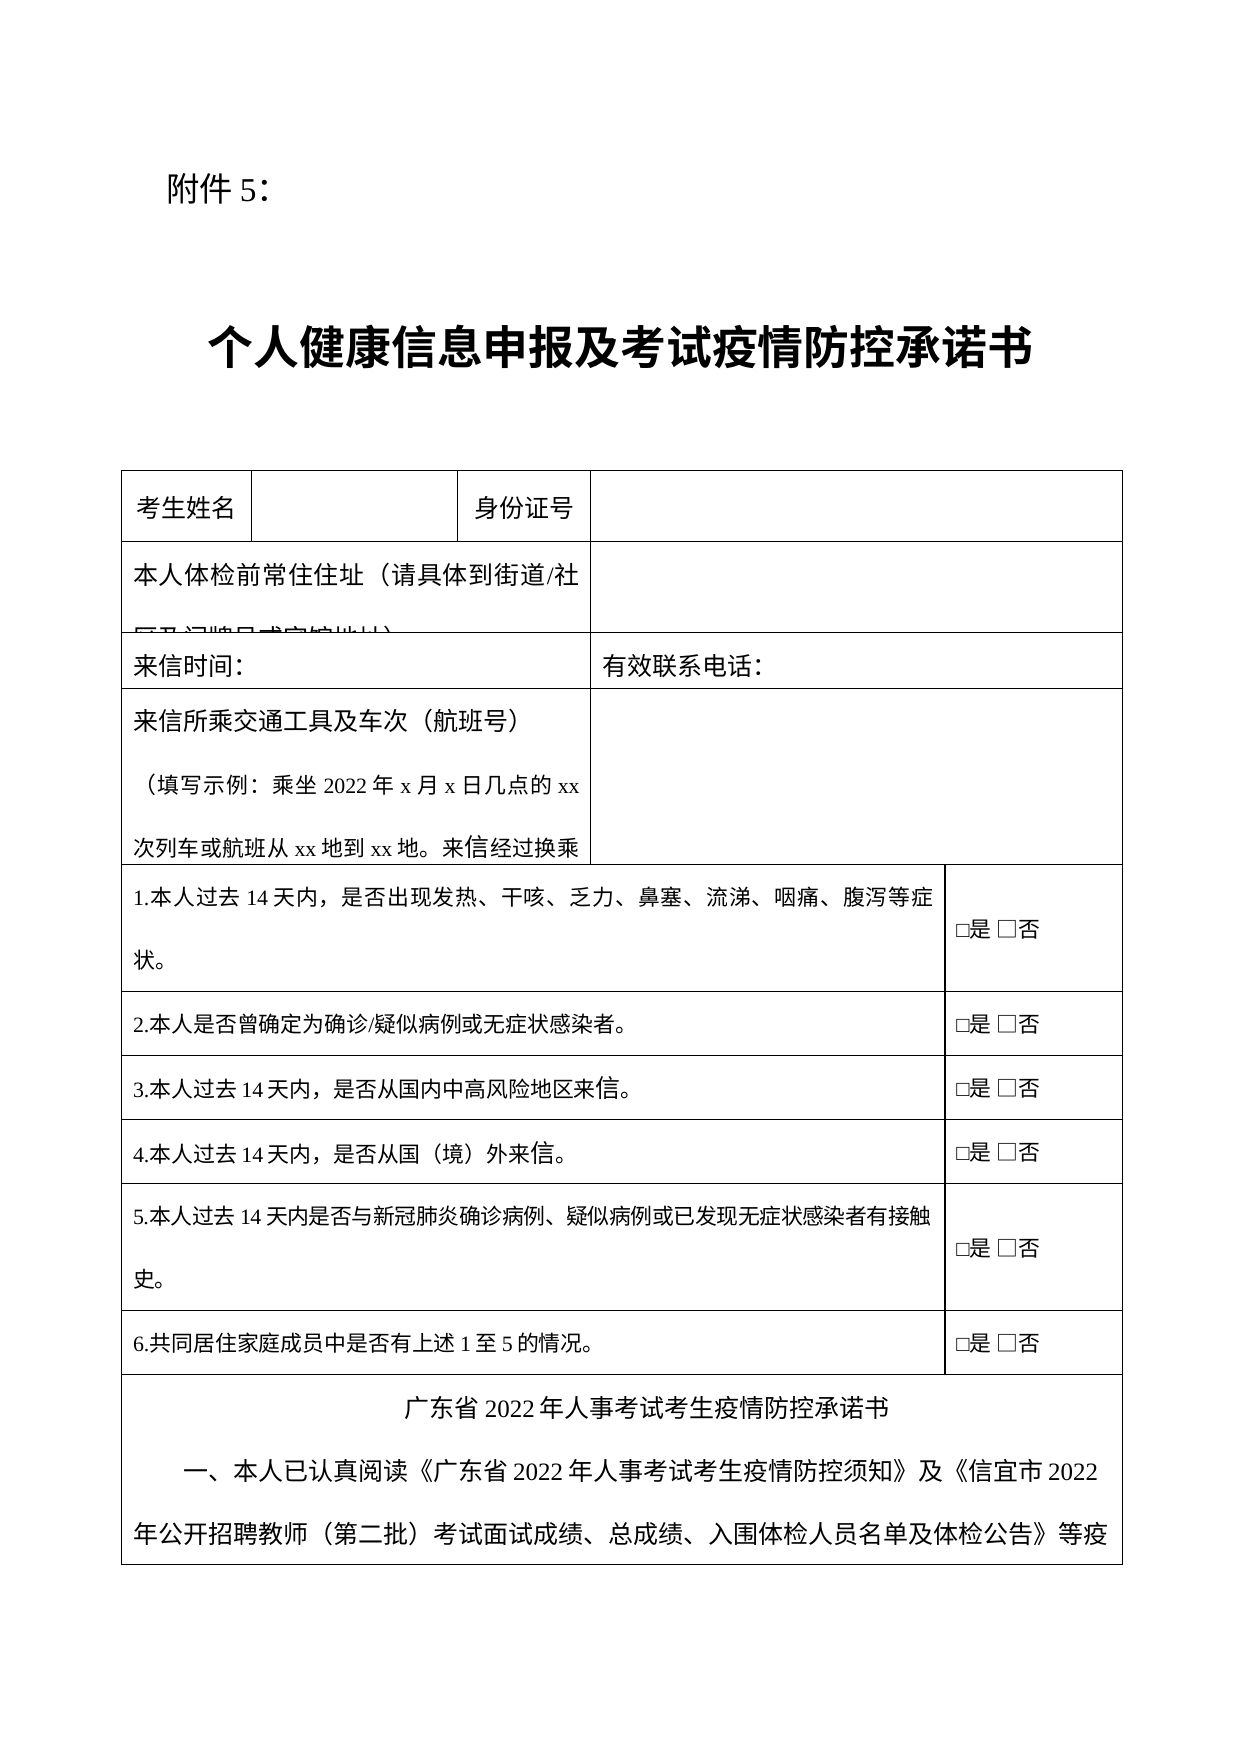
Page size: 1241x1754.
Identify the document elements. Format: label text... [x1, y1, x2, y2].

table_cell 5.本人过去14天内是否与新冠肺炎确诊病例、疑似病例或已发现无症状感染者有接触史。 [122, 1184, 944, 1310]
text 个人健康信息申报及考试疫情防控承诺书 [133, 281, 1107, 407]
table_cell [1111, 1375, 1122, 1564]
table_header [591, 471, 1122, 541]
table_cell □是 □否 [946, 1311, 1122, 1374]
text 附件5： [133, 155, 1107, 218]
table_cell 2.本人是否曾确定为确诊/疑似病例或无症状感染者。 [122, 992, 944, 1054]
table_cell □是 □否 [946, 865, 1122, 991]
table_cell □是 □否 [946, 1056, 1122, 1119]
table_cell 6.共同居住家庭成员中是否有上述1至5的情况。 [122, 1311, 944, 1374]
table_cell [591, 689, 1122, 863]
table_cell 来信时间： [122, 633, 590, 687]
table_header 考生姓名 [122, 471, 251, 541]
table_cell [591, 542, 1122, 632]
table_cell 1.本人过去14天内，是否出现发热、干咳、乏力、鼻塞、流涕、咽痛、腹泻等症状。 [122, 865, 944, 991]
table_cell □是 □否 [946, 992, 1122, 1054]
table_cell □是 □否 [946, 1184, 1122, 1310]
table_cell 4.本人过去14天内，是否从国（境）外来信。 [122, 1120, 944, 1183]
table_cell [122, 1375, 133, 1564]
table_header 身份证号 [458, 471, 590, 541]
table_cell 本人体检前常住住址（请具体到街道/社区及门牌号或宾馆地址） [122, 542, 590, 632]
table_cell 3.本人过去14天内，是否从国内中高风险地区来信。 [122, 1056, 944, 1119]
table_cell 有效联系电话： [591, 633, 1122, 687]
table_header [252, 471, 457, 541]
table_cell □是 □否 [946, 1120, 1122, 1183]
table_cell 来信所乘交通工具及车次（航班号） （填写示例：乘坐2022年x月x日几点的xx次列车或航班从xx地到xx地。来信经过换乘的，所有交通工具及车次均需填写） [122, 689, 590, 863]
